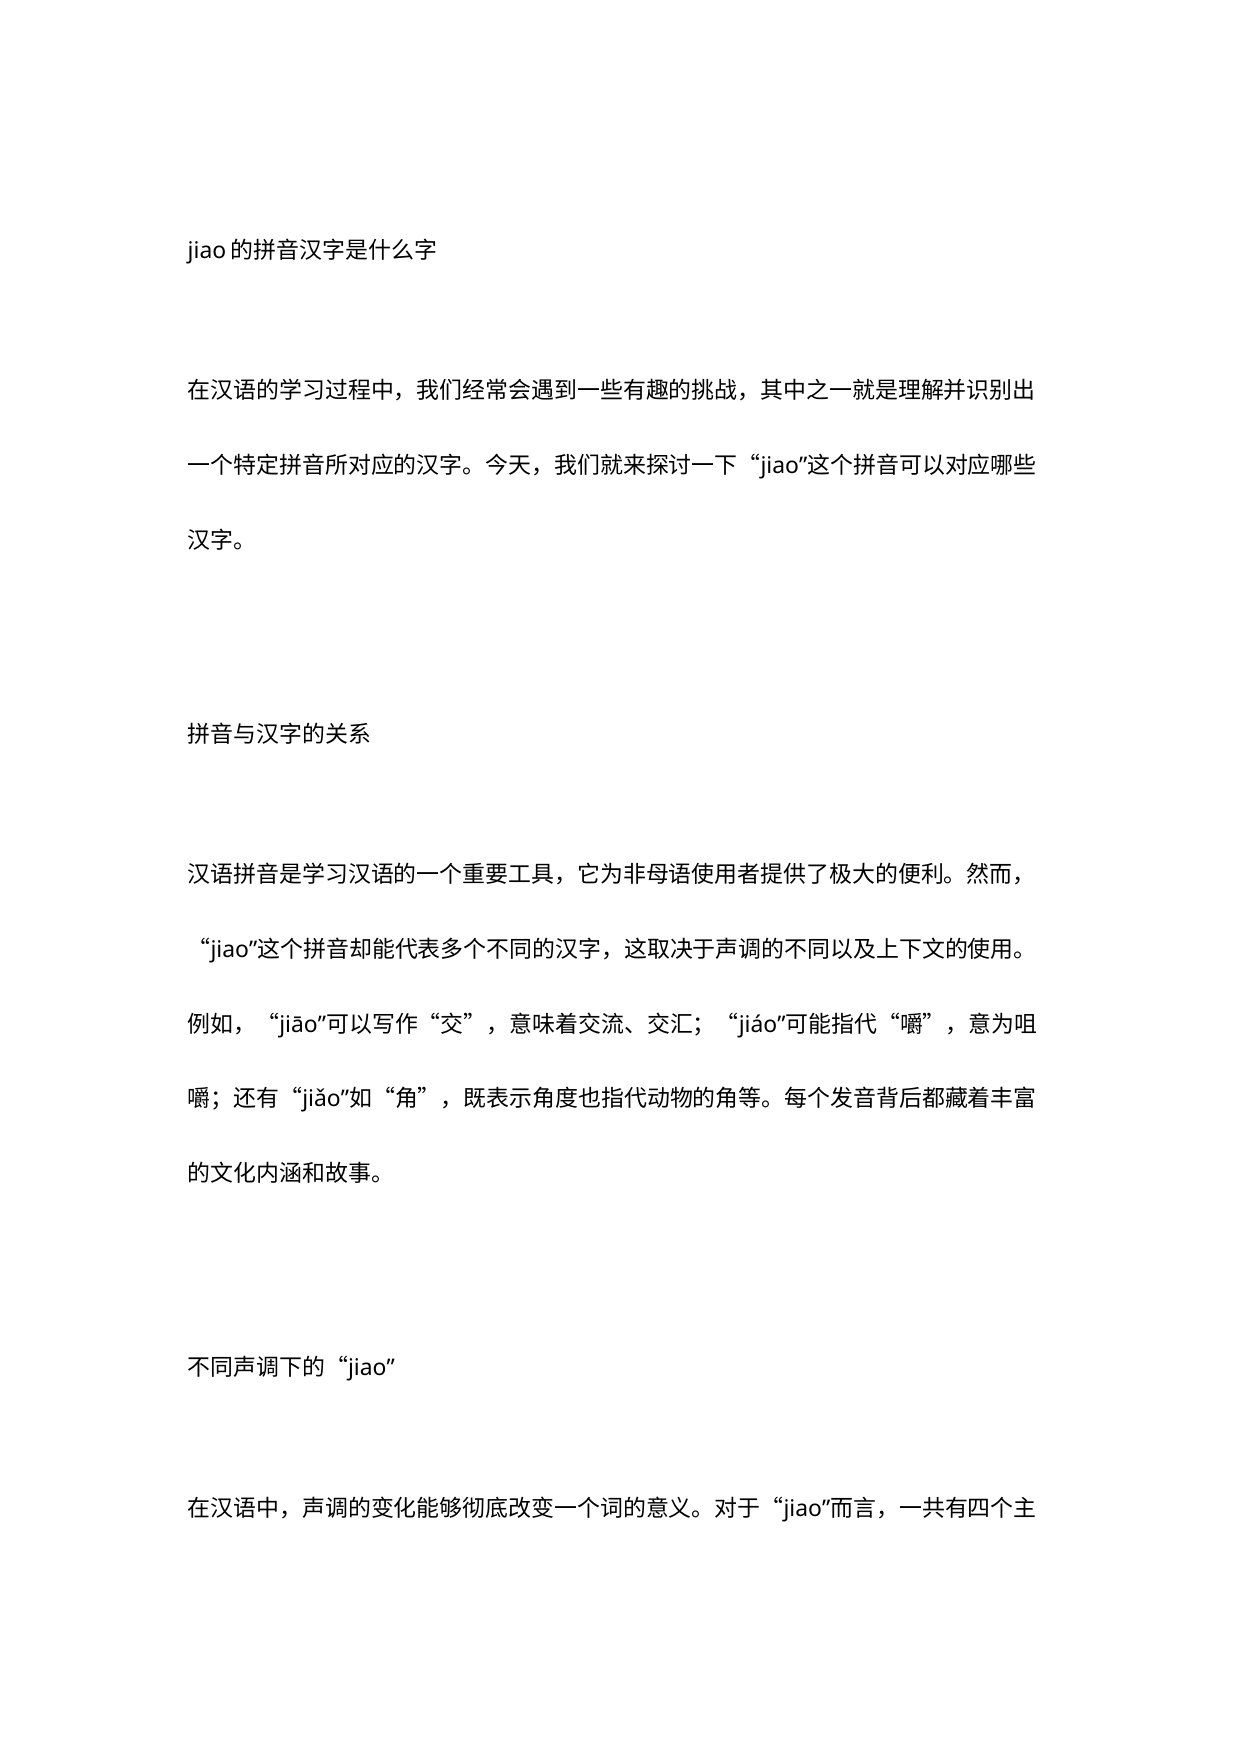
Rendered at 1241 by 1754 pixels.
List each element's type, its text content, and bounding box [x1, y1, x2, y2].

text 汉语拼音是学习汉语的一个重要工具，它为非母语使用者提供了极大的便利。然而，“jiao”这个拼音却能代表多个不同的汉字，这取决于声调的不同以及上下文的使用。例如，“jiāo”可以写作“交”，意味着交流、交汇；“jiáo”可能指代“嚼”，意为咀嚼；还有“jiǎo”如“角”，既表示角度也指代动物的角等。每个发音背后都藏着丰富的文化内涵和故事。 [187, 840, 1053, 1204]
text 在汉语的学习过程中，我们经常会遇到一些有趣的挑战，其中之一就是理解并识别出一个特定拼音所对应的汉字。今天，我们就来探讨一下“jiao”这个拼音可以对应哪些汉字。 [187, 356, 1053, 571]
text 不同声调下的“jiao” [187, 1333, 1053, 1398]
text 拼音与汉字的关系 [187, 700, 1053, 765]
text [187, 1474, 1053, 1539]
text jiao的拼音汉字是什么字 [187, 216, 1053, 281]
